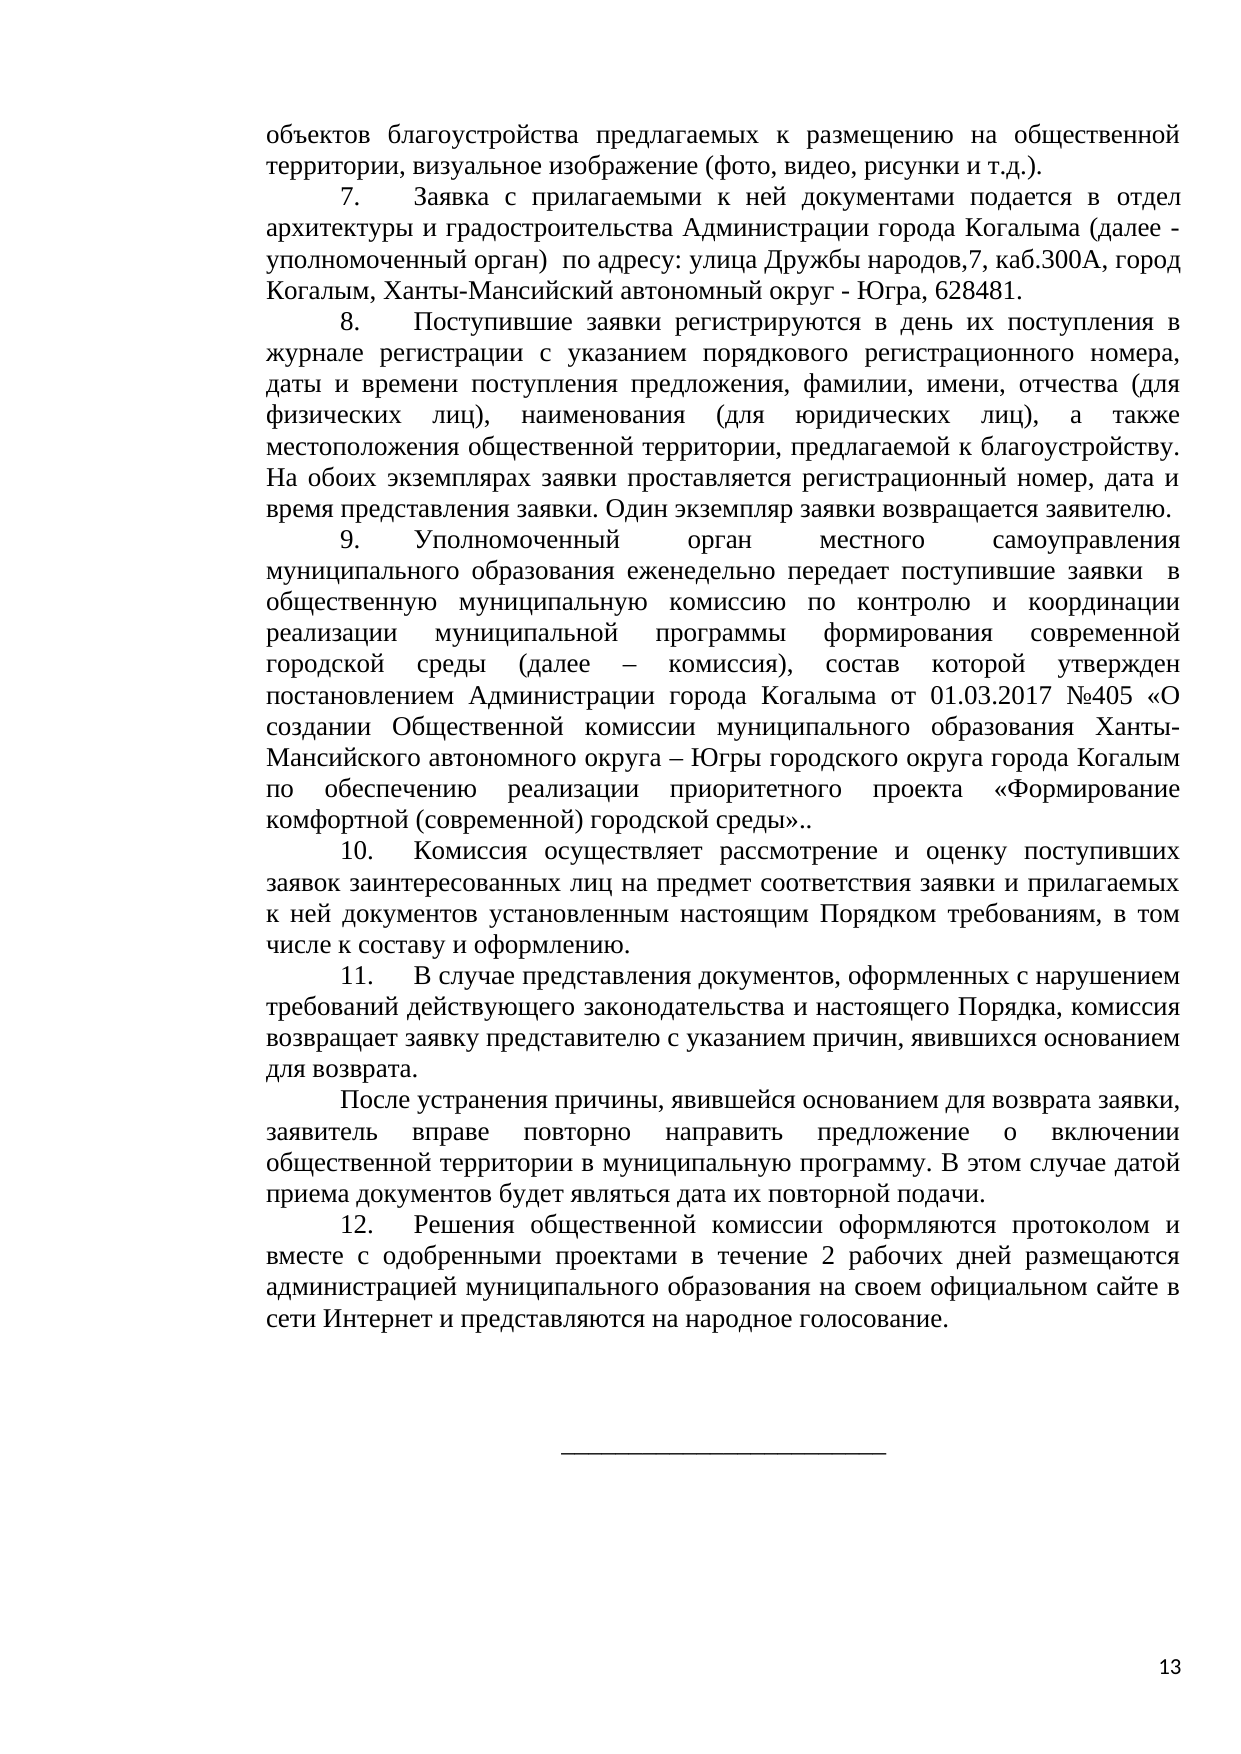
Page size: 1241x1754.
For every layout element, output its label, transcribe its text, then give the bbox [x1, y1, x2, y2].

list Уполномоченный орган местного самоуправления муниципального образования еженедельно передает поступившие заявки в общественную муниципальную комиссию по контролю и координации реализации муниципальной программы формирования современной городской среды (далее – комиссия), состав которой утвержден постановлением Администрации города Когалыма от 01.03.2017 №405 «О создании Общественной комиссии муниципального образования Ханты-Мансийского автономного округа – Югры городского округа города Когалым по обеспечению реализации приоритетного проекта «Формирование комфортной (современной) городской среды».. [266, 523, 1181, 834]
text После устранения причины, явившейся основанием для возврата заявки, заявитель вправе повторно направить предложение о включении общественной территории в муниципальную программу. В этом случае датой приема документов будет являться дата их повторной подачи. [266, 1084, 1181, 1208]
list Решения общественной комиссии оформляются протоколом и вместе с одобренными проектами в течение 2 рабочих дней размещаются администрацией муниципального образования на своем официальном сайте в сети Интернет и представляются на народное голосование. [266, 1208, 1181, 1333]
list Комиссия осуществляет рассмотрение и оценку поступивших заявок заинтересованных лиц на предмет соответствия заявки и прилагаемых к ней документов установленным настоящим Порядком требованиям, в том числе к составу и оформлению. [266, 834, 1181, 959]
list Заявка с прилагаемыми к ней документами подается в отдел архитектуры и градостроительства Администрации города Когалыма (далее - уполномоченный орган) по адресу: улица Дружбы народов,7, каб.300А, город Когалым, Ханты-Мансийский автономный округ - Югра, 628481. [266, 180, 1181, 305]
list Поступившие заявки регистрируются в день их поступления в журнале регистрации с указанием порядкового регистрационного номера, даты и времени поступления предложения, фамилии, имени, отчества (для физических лиц), наименования (для юридических лиц), а также местоположения общественной территории, предлагаемой к благоустройству. На обоих экземплярах заявки проставляется регистрационный номер, дата и время представления заявки. Один экземпляр заявки возвращается заявителю. [266, 305, 1181, 523]
list В случае представления документов, оформленных с нарушением требований действующего законодательства и настоящего Порядка, комиссия возвращает заявку представителю с указанием причин, явившихся основанием для возврата. [266, 959, 1181, 1084]
text ________________________ [266, 1426, 1181, 1457]
